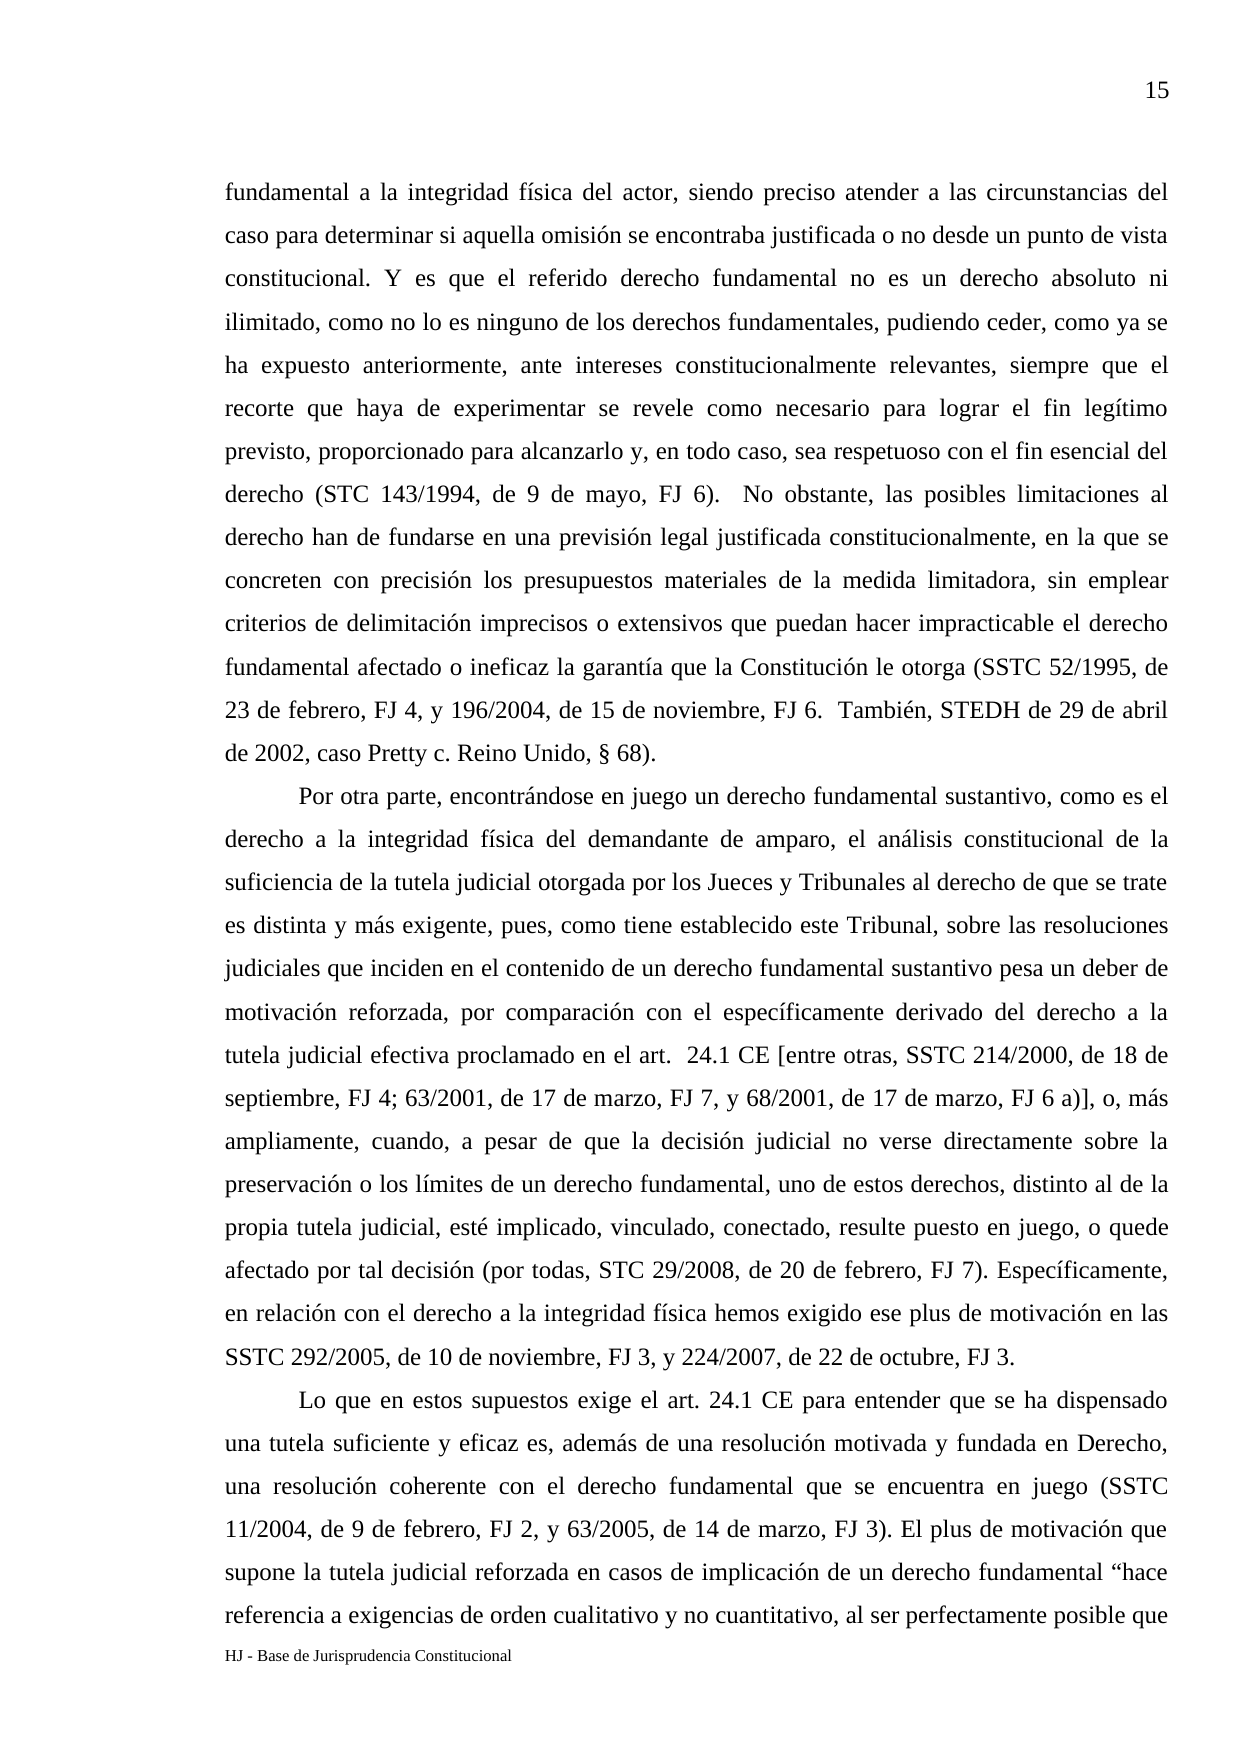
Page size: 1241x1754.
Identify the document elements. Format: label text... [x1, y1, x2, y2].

text Por otra parte, encontrándose en juego un derecho fundamental sustantivo, como es el derecho a la integridad física del demandante de amparo, el análisis constitucional de la suficiencia de la tutela judicial otorgada por los Jueces y Tribunales al derecho de que se trate es distinta y más exigente, pues, como tiene establecido este Tribunal, sobre las resoluciones judiciales que inciden en el contenido de un derecho fundamental sustantivo pesa un deber de motivación reforzada, por comparación con el específicamente derivado del derecho a la tutela judicial efectiva proclamado en el art. 24.1 CE [entre otras, SSTC 214/2000, de 18 de septiembre, FJ 4; 63/2001, de 17 de marzo, FJ 7, y 68/2001, de 17 de marzo, FJ 6 a)], o, más ampliamente, cuando, a pesar de que la decisión judicial no verse directamente sobre la preservación o los límites de un derecho fundamental, uno de estos derechos, distinto al de la propia tutela judicial, esté implicado, vinculado, conectado, resulte puesto en juego, o quede afectado por tal decisión (por todas, STC 29/2008, de 20 de febrero, FJ 7). Específicamente, en relación con el derecho a la integridad física hemos exigido ese plus de motivación en las SSTC 292/2005, de 10 de noviembre, FJ 3, y 224/2007, de 22 de octubre, FJ 3. [224, 781, 1169, 1370]
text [224, 1385, 1169, 1629]
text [224, 177, 1169, 767]
